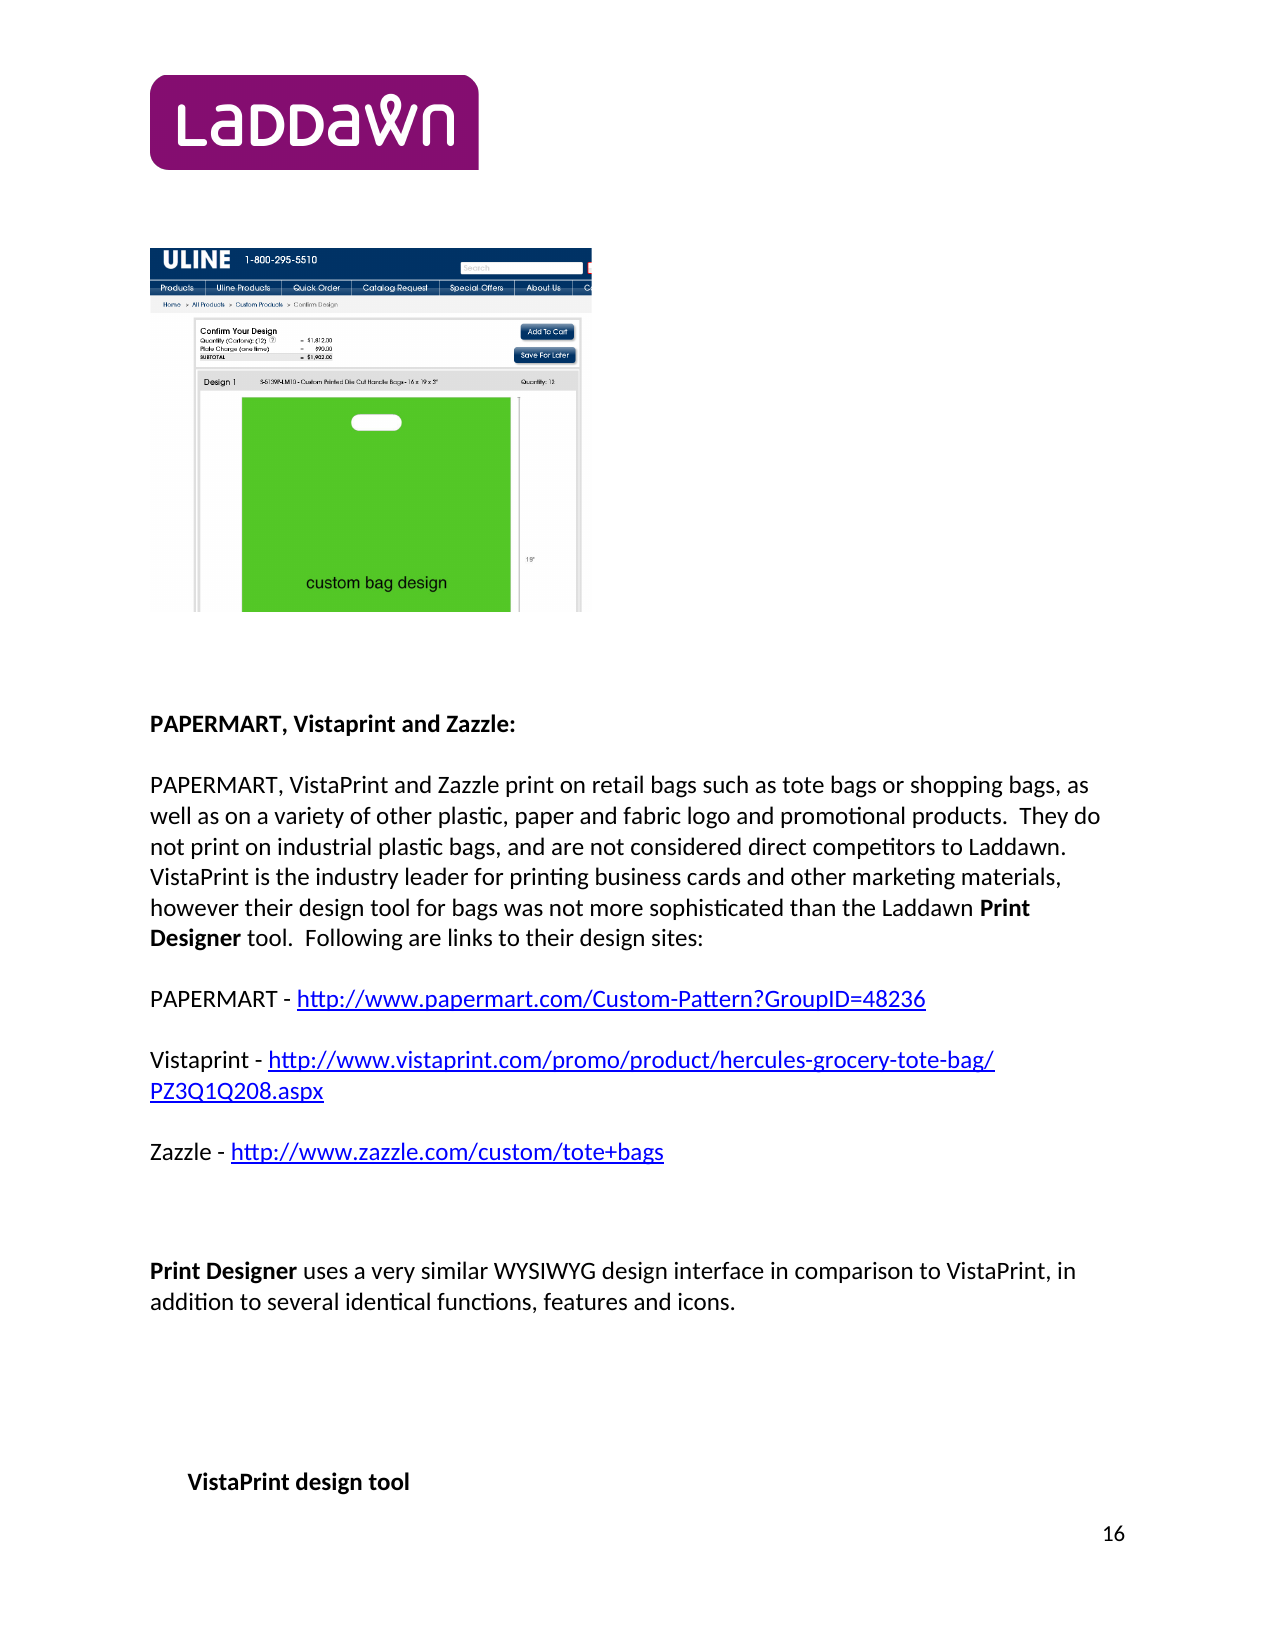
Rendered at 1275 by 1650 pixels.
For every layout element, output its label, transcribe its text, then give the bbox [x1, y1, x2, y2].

text Vistaprint - http://www.vistaprint.com/promo/product/hercules-grocery-tote-bag/PZ3Q1Q208.aspx [150, 1044, 1125, 1105]
text VistaPrint design tool [187, 1467, 1125, 1497]
picture [150, 75, 479, 170]
picture [150, 248, 592, 612]
text PAPERMART - http://www.papermart.com/Custom-Pattern?GroupID=48236 [150, 983, 1125, 1014]
text PAPERMART, Vistaprint and Zazzle: [150, 647, 1125, 739]
text Zazzle - http://www.zazzle.com/custom/tote+bags [150, 1136, 1125, 1166]
text Print Designer uses a very similar WYSIWYG design interface in comparison to VistaPrint, in addition to several identical functions, features and icons. [150, 1255, 1125, 1316]
text PAPERMART, VistaPrint and Zazzle print on retail bags such as tote bags or shopping bags, as well as on a variety of other plastic, paper and fabric logo and promotional products. They do not print on industrial plastic bags, and are not considered direct competitors to Laddawn. VistaPrint is the industry leader for printing business cards and other marketing materials, however their design tool for bags was not more sophisticated than the Laddawn Print Designer tool. Following are links to their design sites: [150, 769, 1125, 953]
